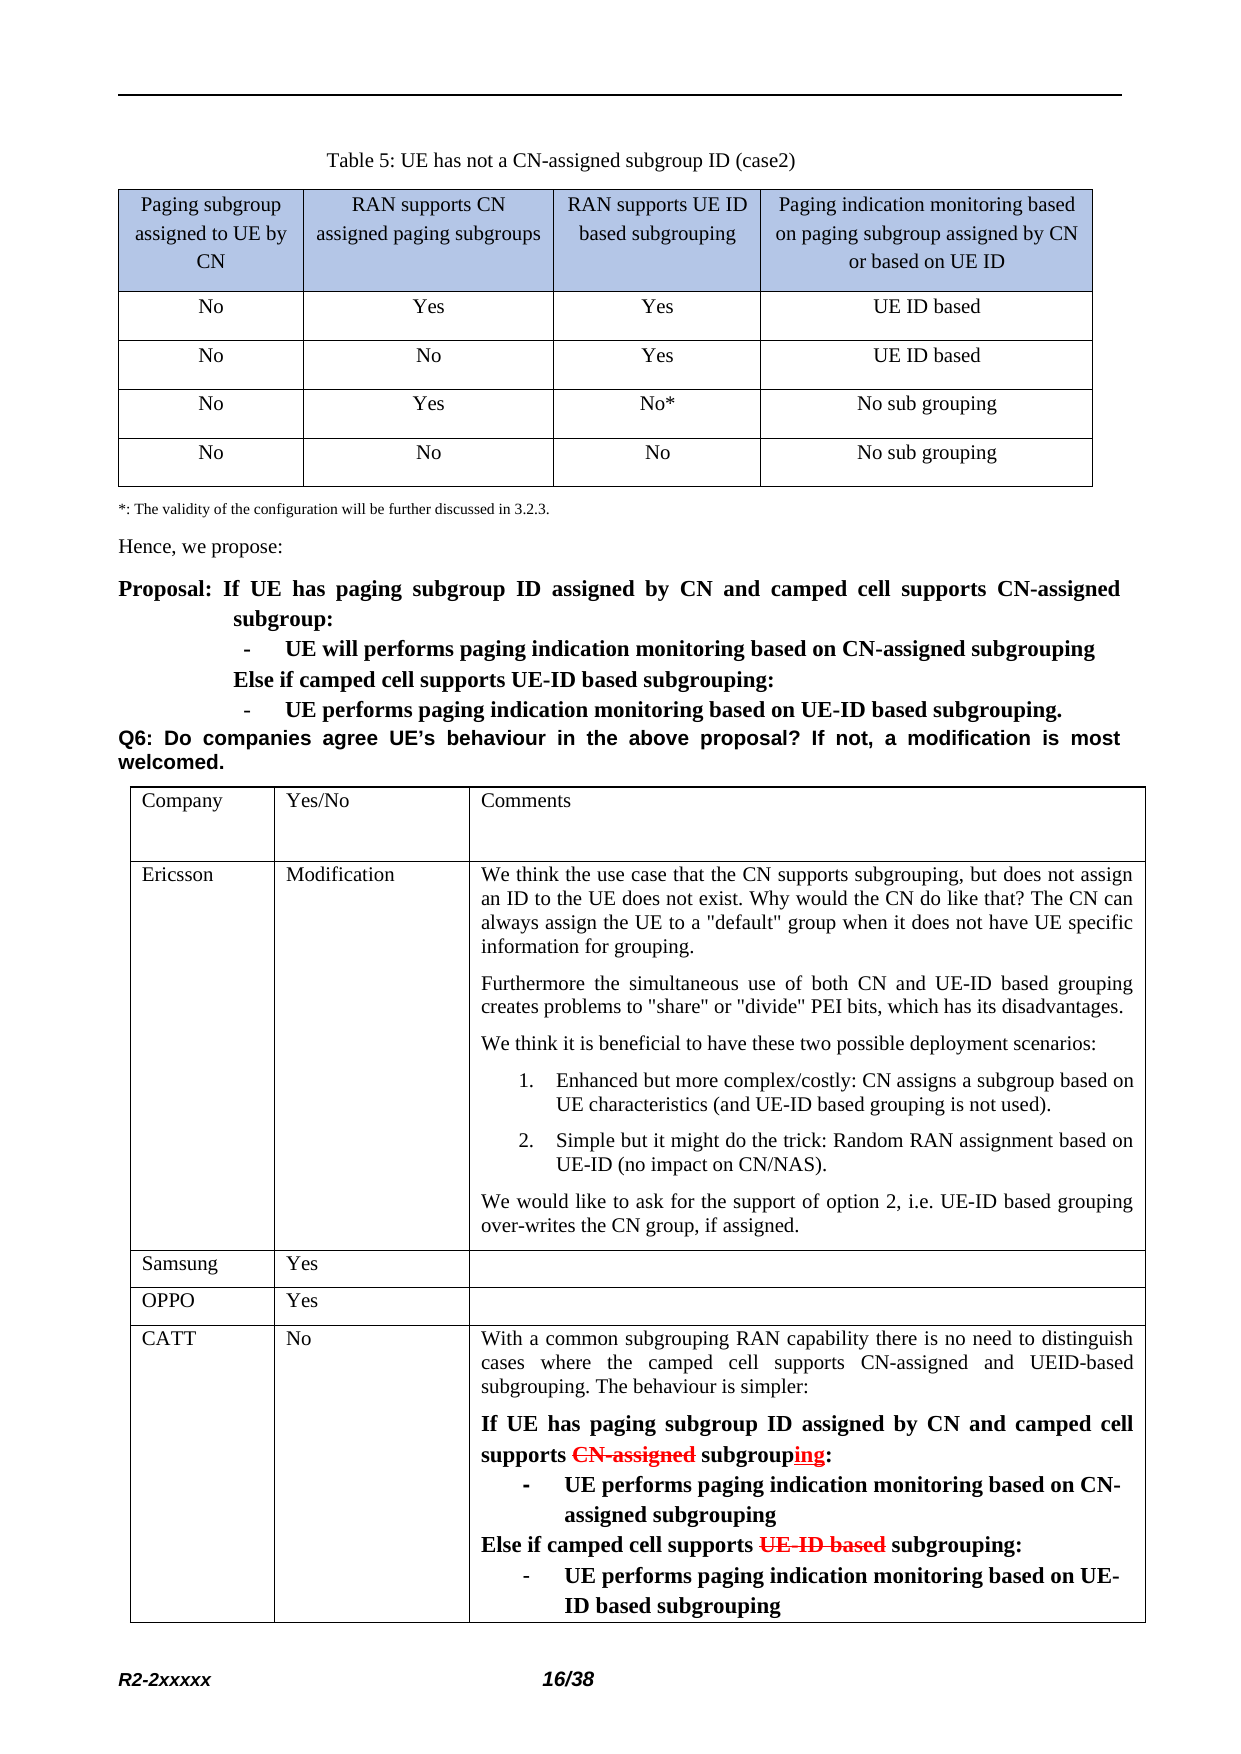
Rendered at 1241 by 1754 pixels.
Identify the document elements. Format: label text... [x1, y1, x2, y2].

table_cell Modification [275, 862, 469, 1249]
text Proposal: If UE has paging subgroup ID assigned by CN and camped cell supports CN-assigned subgroup: [118, 575, 1122, 632]
table_cell We think the use case that the CN supports subgrouping, but does not assign an ID to the UE does not exist. Why would the CN do like that? The CN can always assign the UE to a "default" group when it does not have UE specific information for grouping. Furthermore the simultaneous use of both CN and UE-ID based grouping creates problems to "share" or "divide" PEI bits, which has its disadvantages. We think it is beneficial to have these two possible deployment scenarios: Enhanced but more complex/costly: CN assigns a subgroup based on UE characteristics (and UE-ID based grouping is not used). Simple but it might do the trick: Random RAN assignment based on UE-ID (no impact on CN/NAS). We would like to ask for the support of option 2, i.e. UE-ID based grouping over-writes the CN group, if assigned. [470, 862, 1145, 1249]
table_cell Yes [554, 292, 760, 340]
table_cell No* [554, 390, 760, 437]
table_cell No [119, 292, 303, 340]
table_cell [470, 1288, 1145, 1325]
table_cell No [304, 439, 553, 486]
text Hence, we propose: [118, 534, 1122, 558]
table_cell Yes [304, 292, 553, 340]
table_header Comments [470, 788, 1145, 861]
list UE performs paging indication monitoring based on UE-ID based subgrouping. [243, 696, 1122, 722]
table_cell CATT [131, 1326, 274, 1622]
table_header Paging indication monitoring based on paging subgroup assigned by CN or based on UE ID [761, 190, 1092, 291]
text *: The validity of the configuration will be further discussed in 3.2.3. [118, 500, 1122, 518]
table_cell No sub grouping [761, 439, 1092, 486]
table_header Yes/No [275, 788, 469, 861]
table_cell Samsung [131, 1251, 274, 1287]
table_cell Yes [275, 1251, 469, 1287]
table_cell No [275, 1326, 469, 1622]
table_header Company [131, 788, 274, 861]
table_cell No [554, 439, 760, 486]
table_cell No [119, 390, 303, 437]
list Q6: Do companies agree UE’s behaviour in the above proposal? If not, a modification is most welcomed. [118, 726, 1122, 774]
table_cell UE ID based [761, 292, 1092, 340]
table_cell No sub grouping [761, 390, 1092, 437]
table_cell UE ID based [761, 341, 1092, 389]
table_cell Yes [554, 341, 760, 389]
table_cell No [304, 341, 553, 389]
list UE will performs paging indication monitoring based on CN-assigned subgrouping [243, 635, 1122, 662]
table_header Paging subgroup assigned to UE by CN [119, 190, 303, 291]
text Else if camped cell supports UE-ID based subgrouping: [118, 666, 1122, 692]
table_cell No [119, 439, 303, 486]
table_header RAN supports CN assigned paging subgroups [304, 190, 553, 291]
table_cell OPPO [131, 1288, 274, 1325]
table_cell Yes [304, 390, 553, 437]
table_cell [470, 1251, 1145, 1287]
text Table 5: UE has not a CN-assigned subgroup ID (case2) [118, 148, 1122, 172]
table_cell Ericsson [131, 862, 274, 1249]
table_cell No [119, 341, 303, 389]
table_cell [470, 1326, 1145, 1622]
table_cell Yes [275, 1288, 469, 1325]
table_header RAN supports UE ID based subgrouping [554, 190, 760, 291]
